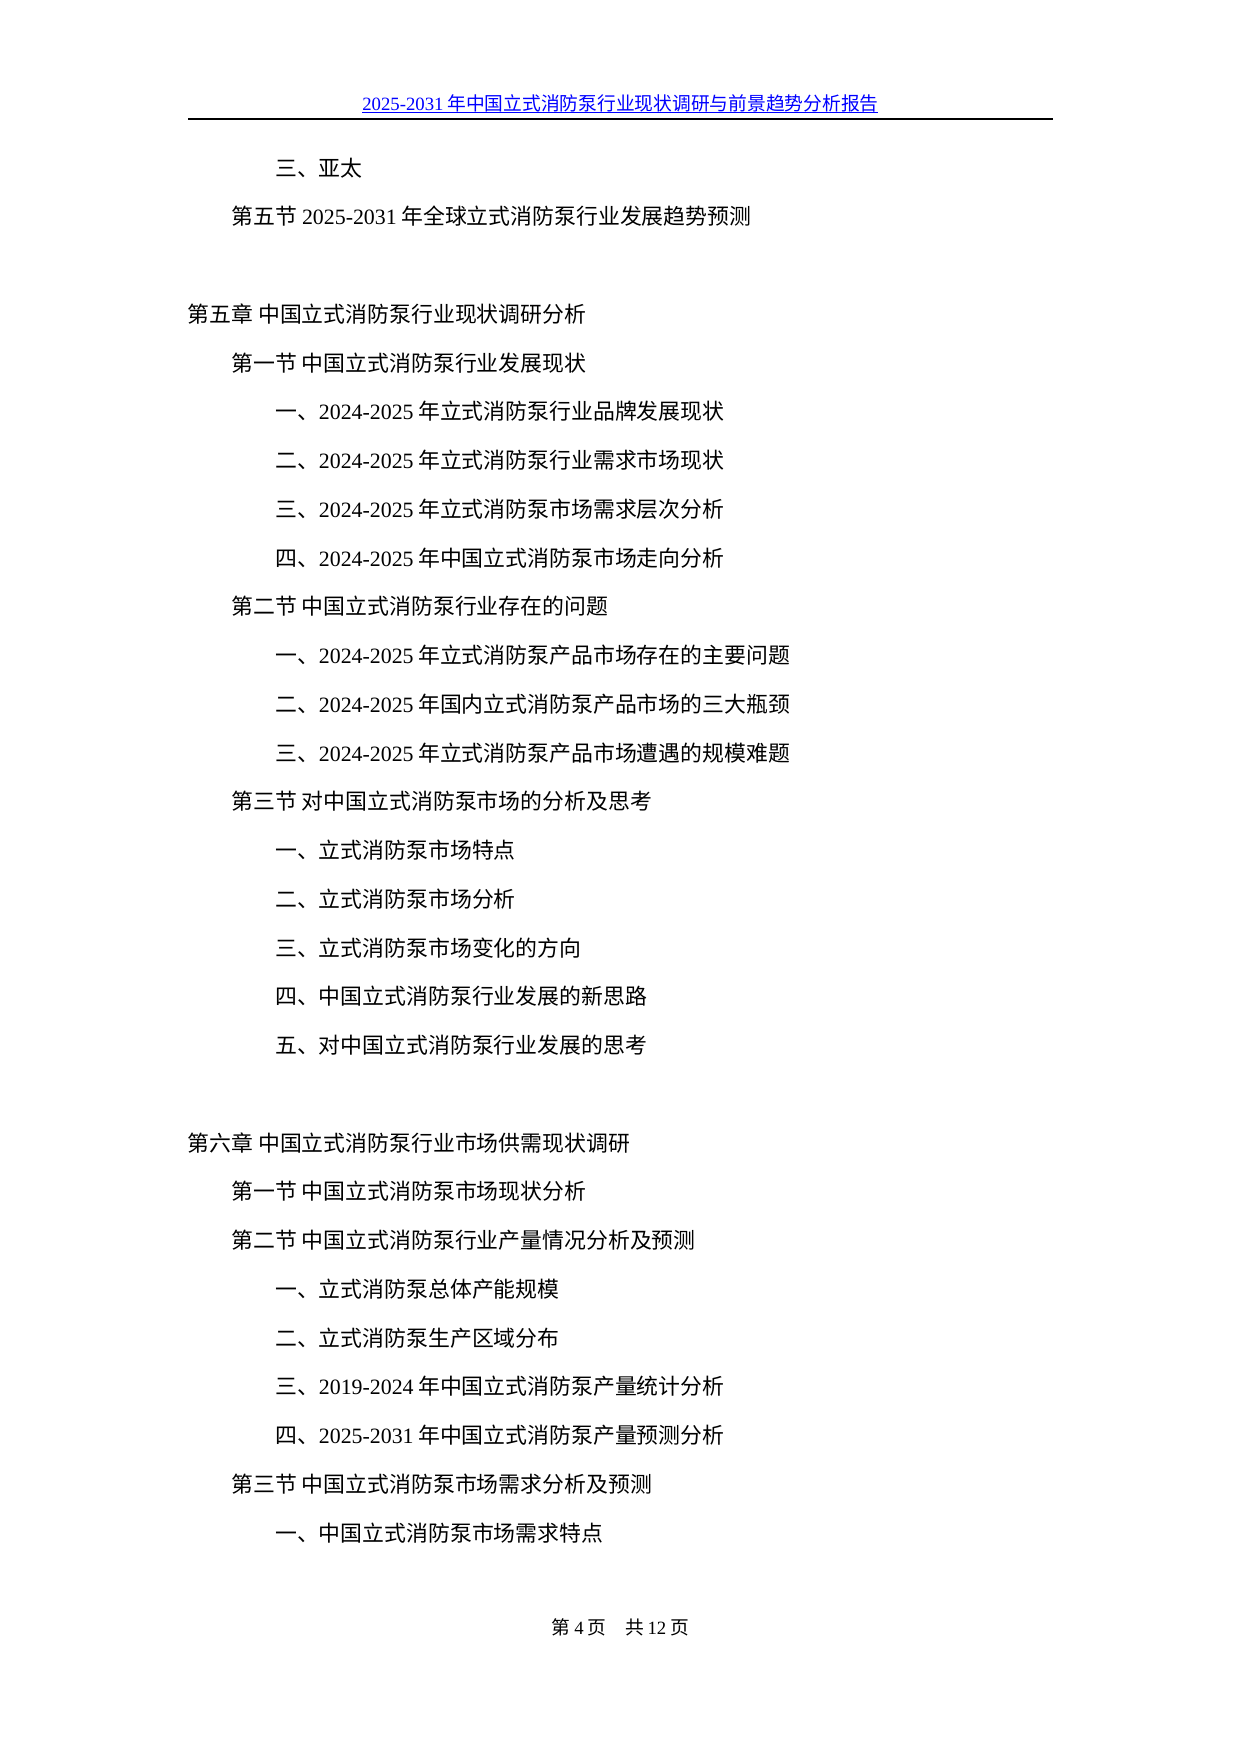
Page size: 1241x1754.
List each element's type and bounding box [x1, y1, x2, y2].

text [187, 150, 1053, 1548]
